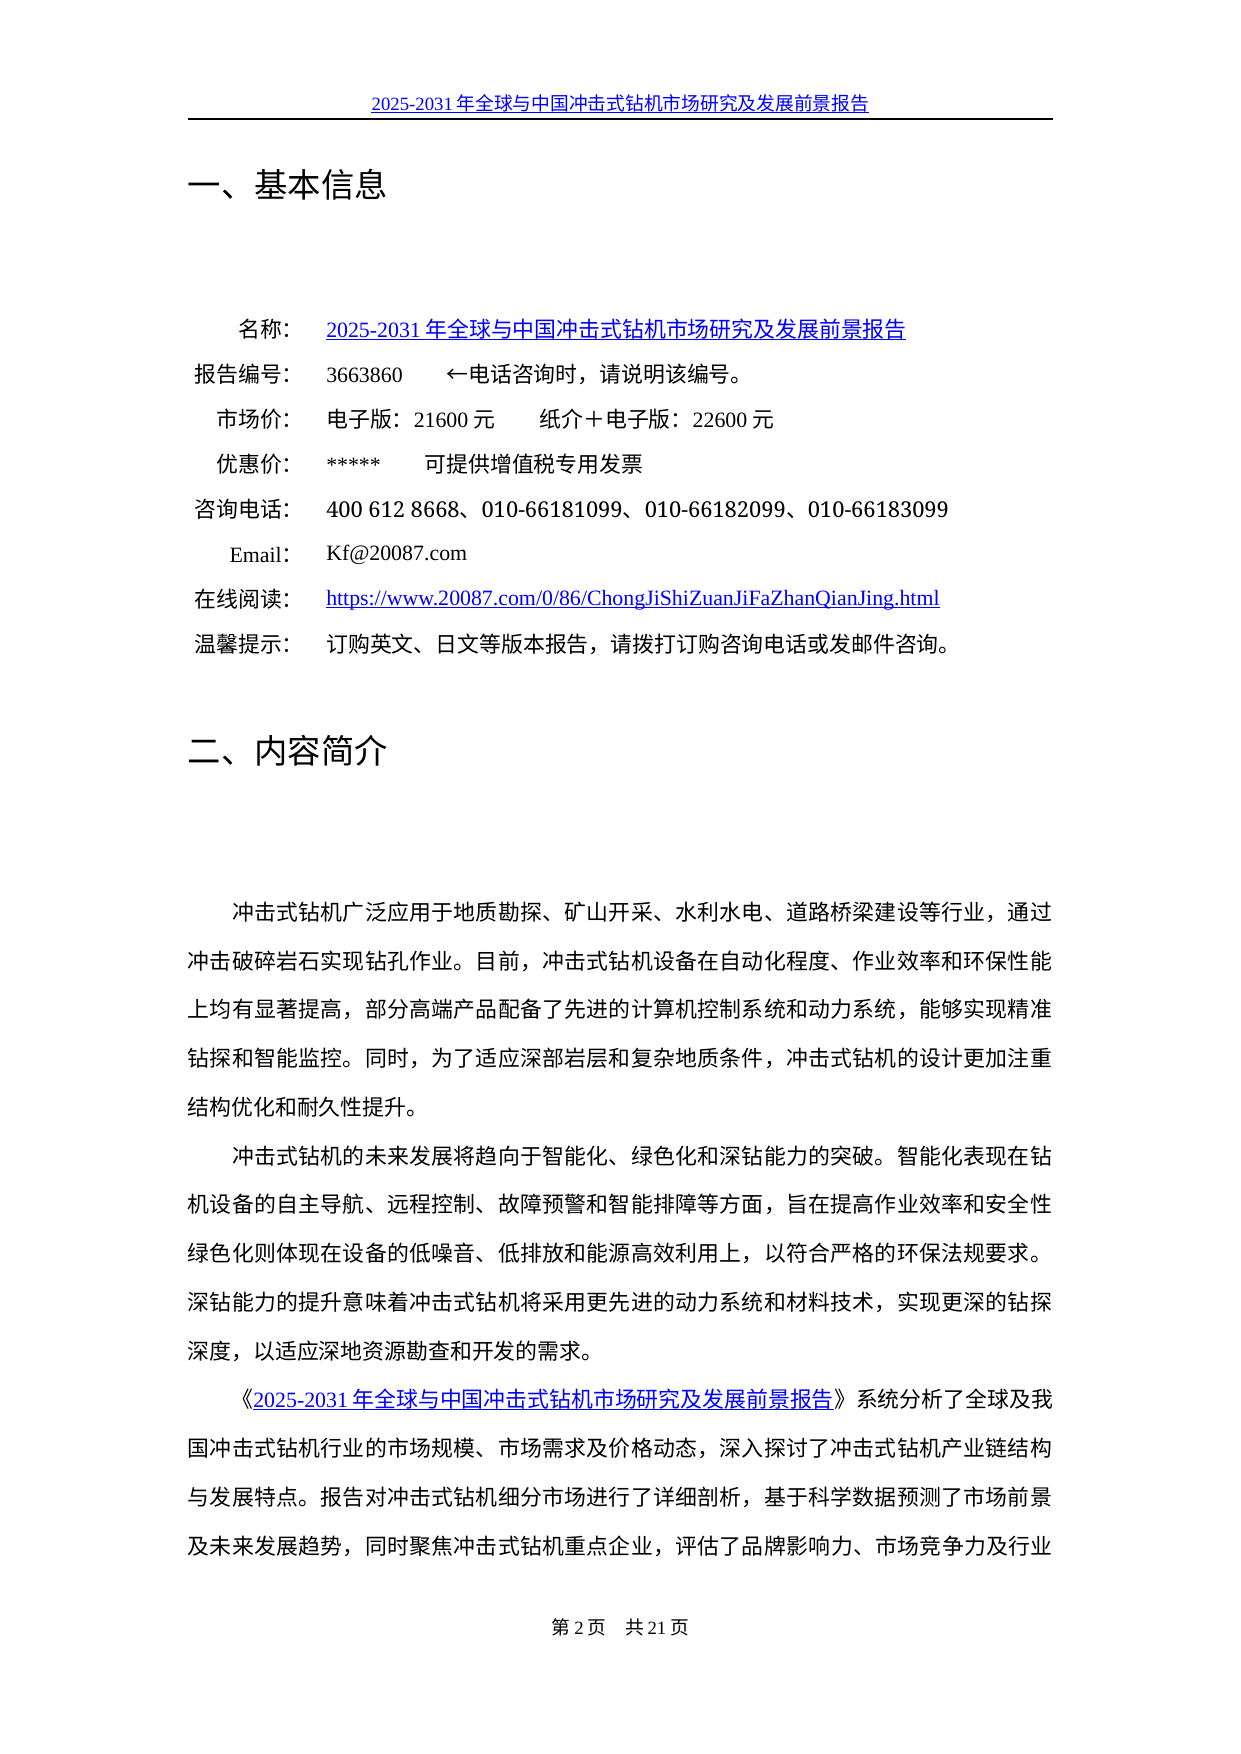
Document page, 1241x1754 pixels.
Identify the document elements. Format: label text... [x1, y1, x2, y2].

table_cell 400 612 8668、010-66181099、010-66182099、010-66183099 [315, 492, 1073, 537]
table_cell 温馨提示： [167, 627, 315, 672]
table_cell [315, 582, 1073, 627]
table_cell Email： [167, 537, 315, 582]
title 二、内容简介 [187, 717, 1053, 782]
title 一、基本信息 [187, 150, 1053, 215]
table_cell 电子版：21600 元 纸介＋电子版：22600 元 [315, 402, 1073, 447]
table_cell 报告编号： [167, 357, 315, 402]
table_cell 在线阅读： [167, 582, 315, 627]
table_cell 3663860 ←电话咨询时，请说明该编号。 [315, 357, 1073, 402]
table_header 2025-2031年全球与中国冲击式钻机市场研究及发展前景报告 [315, 312, 1073, 357]
table_cell ***** 可提供增值税专用发票 [315, 447, 1073, 492]
table_cell 咨询电话： [167, 492, 315, 537]
table_cell 优惠价： [167, 447, 315, 492]
table_cell 市场价： [167, 402, 315, 447]
table_cell 订购英文、日文等版本报告，请拨打订购咨询电话或发邮件咨询。 [315, 627, 1073, 672]
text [187, 894, 1053, 1561]
table_cell Kf@20087.com [315, 537, 1073, 582]
table_header 名称： [167, 312, 315, 357]
